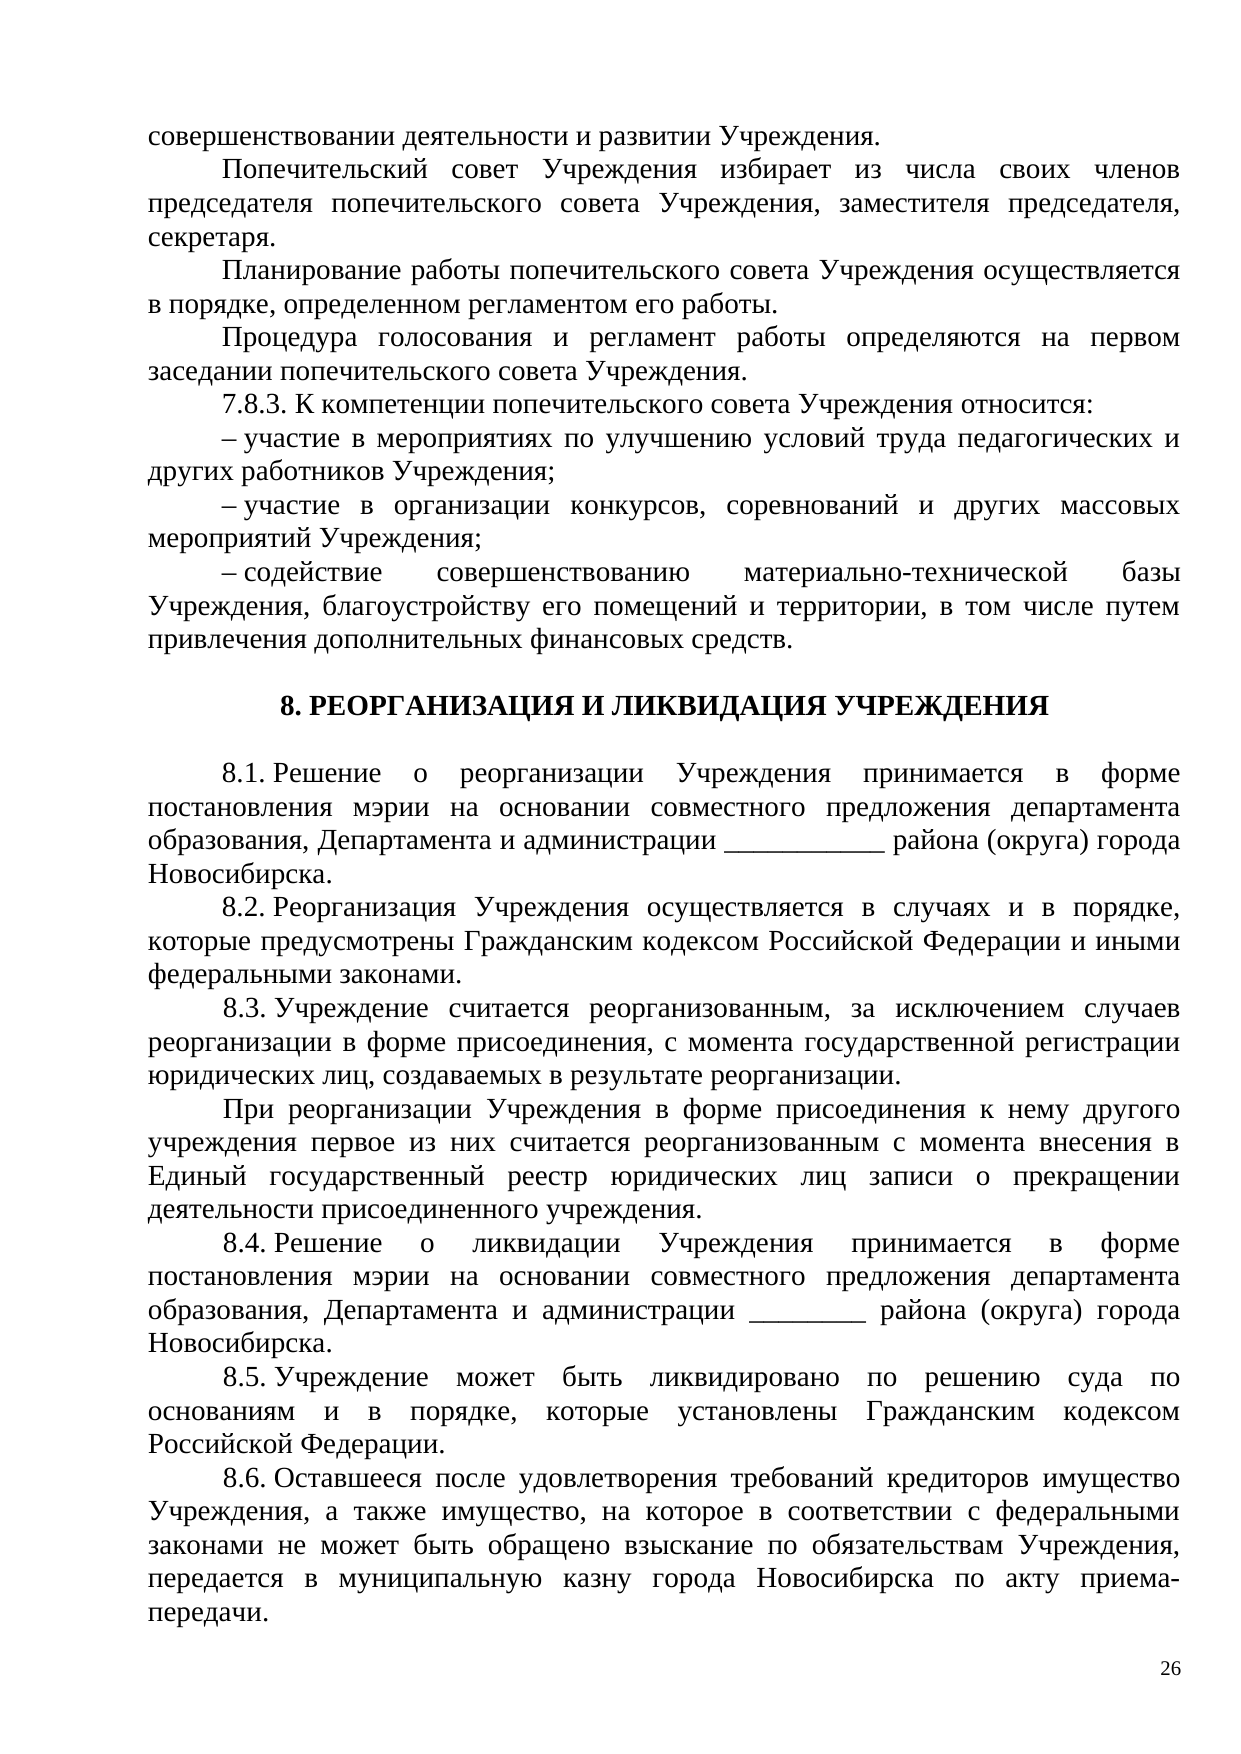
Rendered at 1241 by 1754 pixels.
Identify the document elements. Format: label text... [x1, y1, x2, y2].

text 8. РЕОРГАНИЗАЦИЯ И ЛИКВИДАЦИЯ УЧРЕЖДЕНИЯ [148, 688, 1181, 722]
text 8.3. Учреждение считается реорганизованным, за исключением случаев реорганизации в форме присоединения, с момента государственной регистрации юридических лиц, создаваемых в результате реорганизации. [148, 990, 1181, 1091]
text При реорганизации Учреждения в форме присоединения к нему другого учреждения первое из них считается реорганизованным с момента внесения в Единый государственный реестр юридических лиц записи о прекращении деятельности присоединенного учреждения. [148, 1091, 1181, 1225]
text 8.5. Учреждение может быть ликвидировано по решению суда по основаниям и в порядке, которые установлены Гражданским кодексом Российской Федерации. [148, 1359, 1181, 1460]
text Процедура голосования и регламент работы определяются на первом заседании попечительского совета Учреждения. [148, 319, 1181, 386]
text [148, 118, 1181, 152]
text Попечительский совет Учреждения избирает из числа своих членов председателя попечительского совета Учреждения, заместителя председателя, секретаря. [148, 152, 1181, 252]
text 7.8.3. К компетенции попечительского совета Учреждения относится: [148, 386, 1181, 420]
text – содействие совершенствованию материально-технической базы Учреждения, благоустройству его помещений и территории, в том числе путем привлечения дополнительных финансовых средств. [148, 554, 1181, 655]
text 8.2. Реорганизация Учреждения осуществляется в случаях и в порядке, которые предусмотрены Гражданским кодексом Российской Федерации и иными федеральными законами. [148, 889, 1181, 990]
text – участие в мероприятиях по улучшению условий труда педагогических и других работников Учреждения; [148, 420, 1181, 487]
text – участие в организации конкурсов, соревнований и других массовых мероприятий Учреждения; [148, 487, 1181, 554]
text 8.1. Решение о реорганизации Учреждения принимается в форме постановления мэрии на основании совместного предложения департамента образования, Департамента и администрации ___________ района (округа) города Новосибирска. [148, 755, 1181, 889]
text 8.4. Решение о ликвидации Учреждения принимается в форме постановления мэрии на основании совместного предложения департамента образования, Департамента и администрации ________ района (округа) города Новосибирска. [148, 1225, 1181, 1359]
text Планирование работы попечительского совета Учреждения осуществляется в порядке, определенном регламентом его работы. [148, 252, 1181, 319]
text 8.6. Оставшееся после удовлетворения требований кредиторов имущество Учреждения, а также имущество, на которое в соответствии с федеральными законами не может быть обращено взыскание по обязательствам Учреждения, передается в муниципальную казну города Новосибирска по акту приема-передачи. [148, 1460, 1181, 1627]
